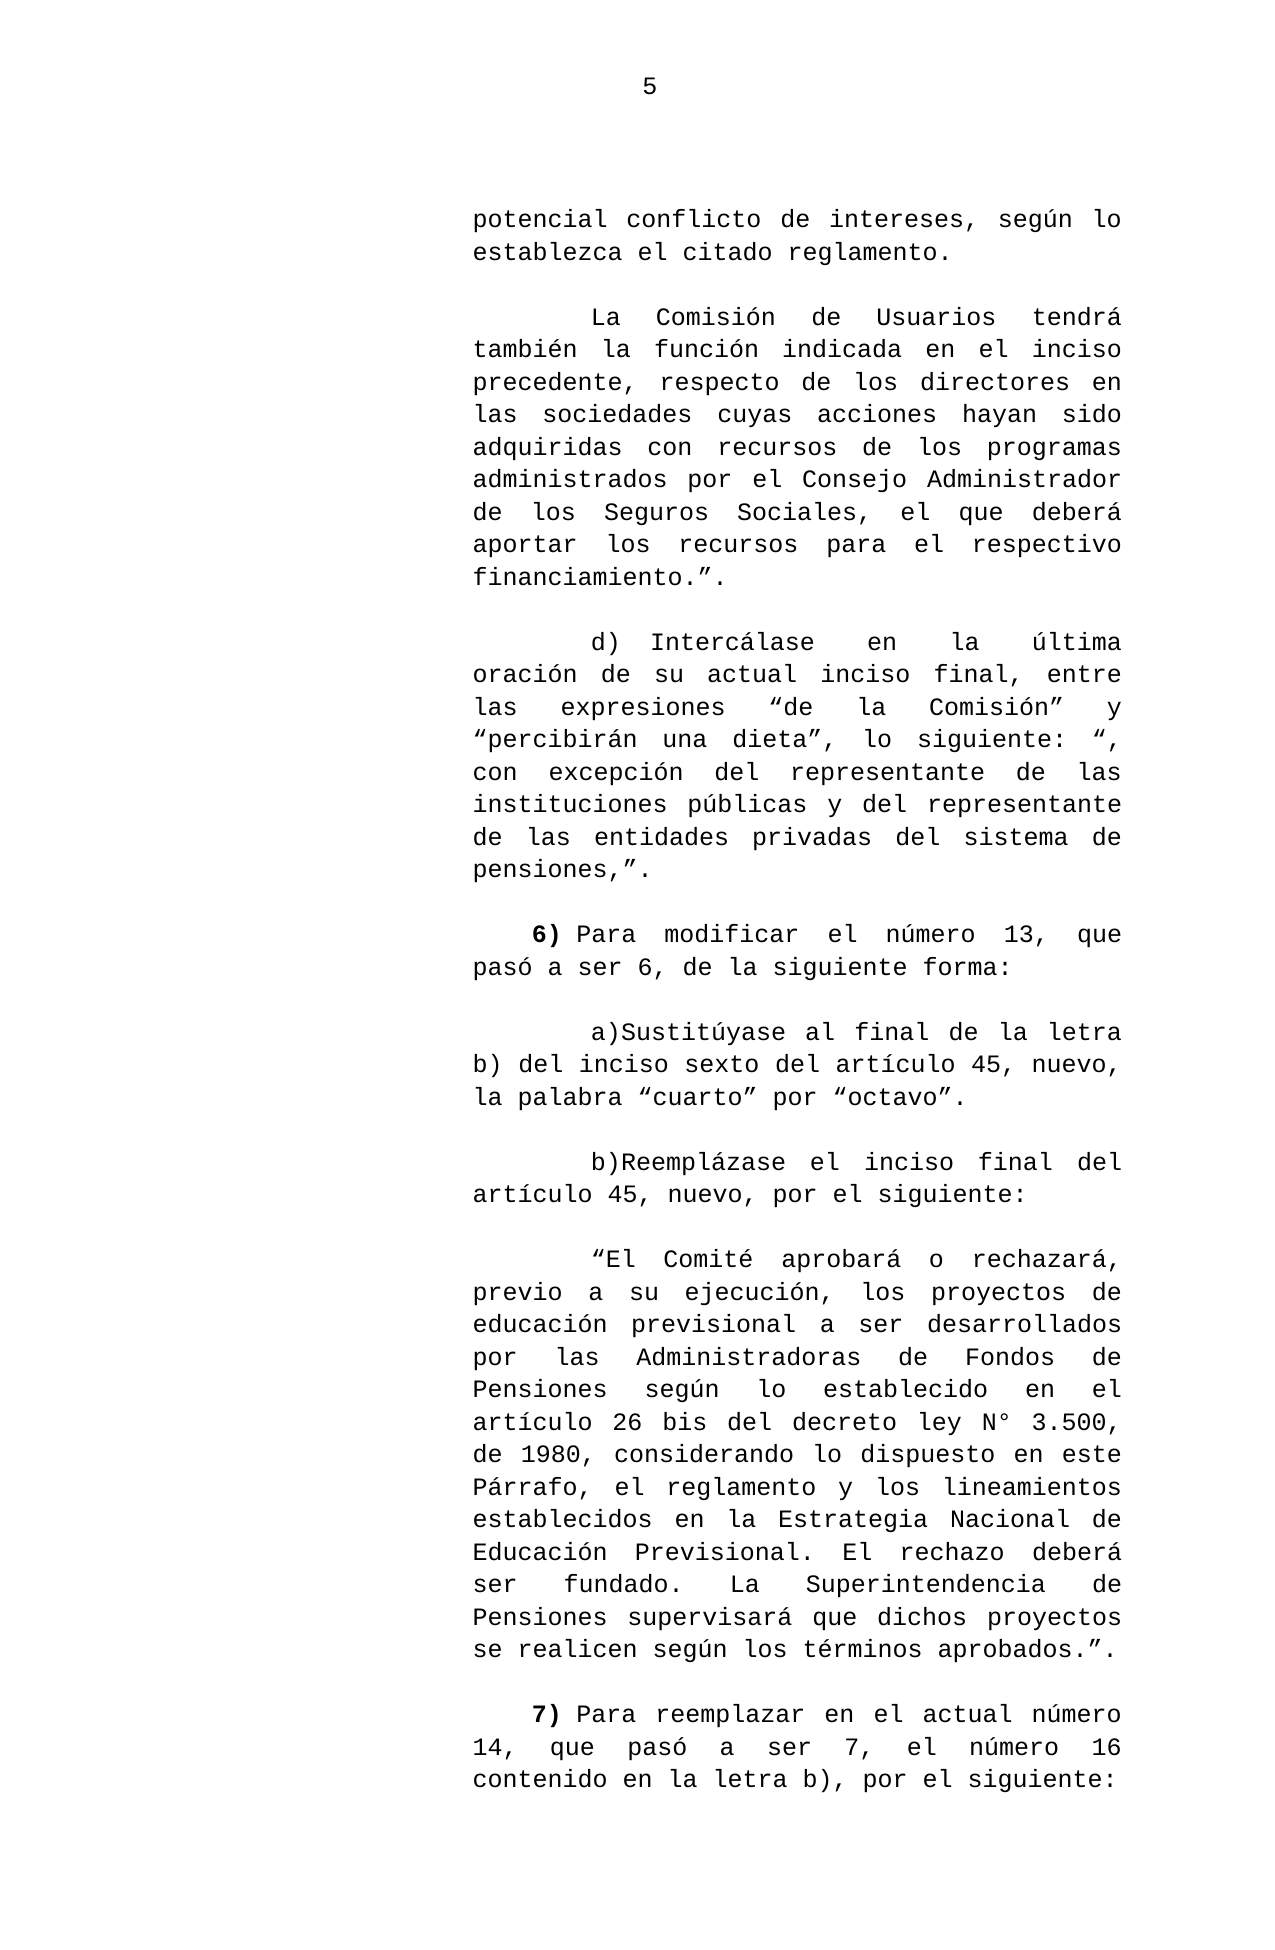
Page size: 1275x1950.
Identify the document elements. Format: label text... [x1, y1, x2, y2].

list Para reemplazar en el actual número 14, que pasó a ser 7, el número 16 contenido en la letra b), por el siguiente: [472, 1702, 1122, 1795]
list Para modificar el número 13, que pasó a ser 6, de la siguiente forma: [472, 922, 1122, 983]
list Sustitúyase al final de la letra b) del inciso sexto del artículo 45, nuevo, la palabra “cuarto” por “octavo”. [472, 1019, 1122, 1113]
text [472, 207, 1122, 268]
list Intercálase en la última oración de su actual inciso final, entre las expresiones “de la Comisión” y “percibirán una dieta”, lo siguiente: “, con excepción del representante de las instituciones públicas y del representante de las entidades privadas del sistema de pensiones,”. [472, 629, 1122, 885]
text La Comisión de Usuarios tendrá también la función indicada en el inciso precedente, respecto de los directores en las sociedades cuyas acciones hayan sido adquiridas con recursos de los programas administrados por el Consejo Administrador de los Seguros Sociales, el que deberá aportar los recursos para el respectivo financiamiento.”. [472, 304, 1122, 593]
text “El Comité aprobará o rechazará, previo a su ejecución, los proyectos de educación previsional a ser desarrollados por las Administradoras de Fondos de Pensiones según lo establecido en el artículo 26 bis del decreto ley N° 3.500, de 1980, considerando lo dispuesto en este Párrafo, el reglamento y los lineamientos establecidos en la Estrategia Nacional de Educación Previsional. El rechazo deberá ser fundado. La Superintendencia de Pensiones supervisará que dichos proyectos se realicen según los términos aprobados.”. [472, 1247, 1122, 1665]
list Reemplázase el inciso final del artículo 45, nuevo, por el siguiente: [472, 1149, 1122, 1210]
